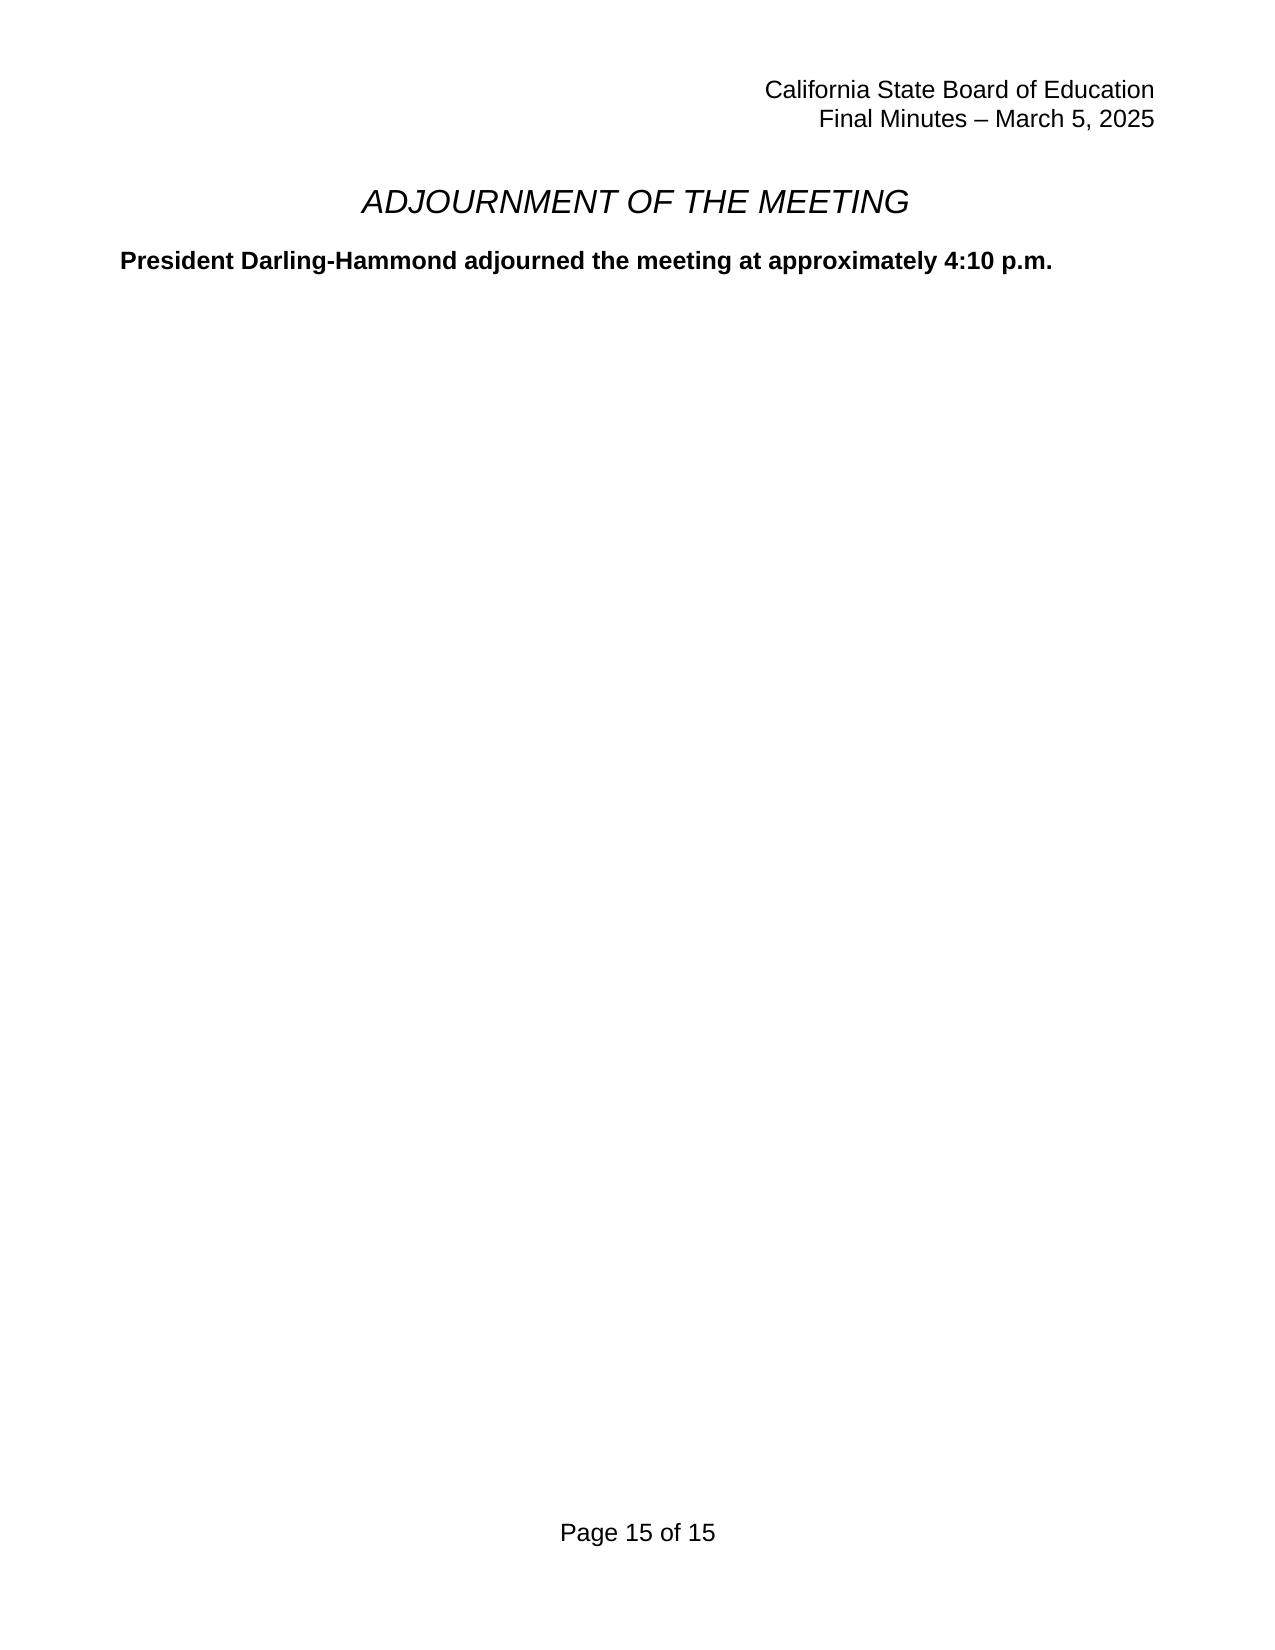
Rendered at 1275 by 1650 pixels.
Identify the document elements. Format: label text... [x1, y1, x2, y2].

text President Darling-Hammond adjourned the meeting at approximately 4:10 p.m. [120, 246, 1155, 275]
subtitle ADJOURNMENT OF THE MEETING [120, 182, 1155, 221]
